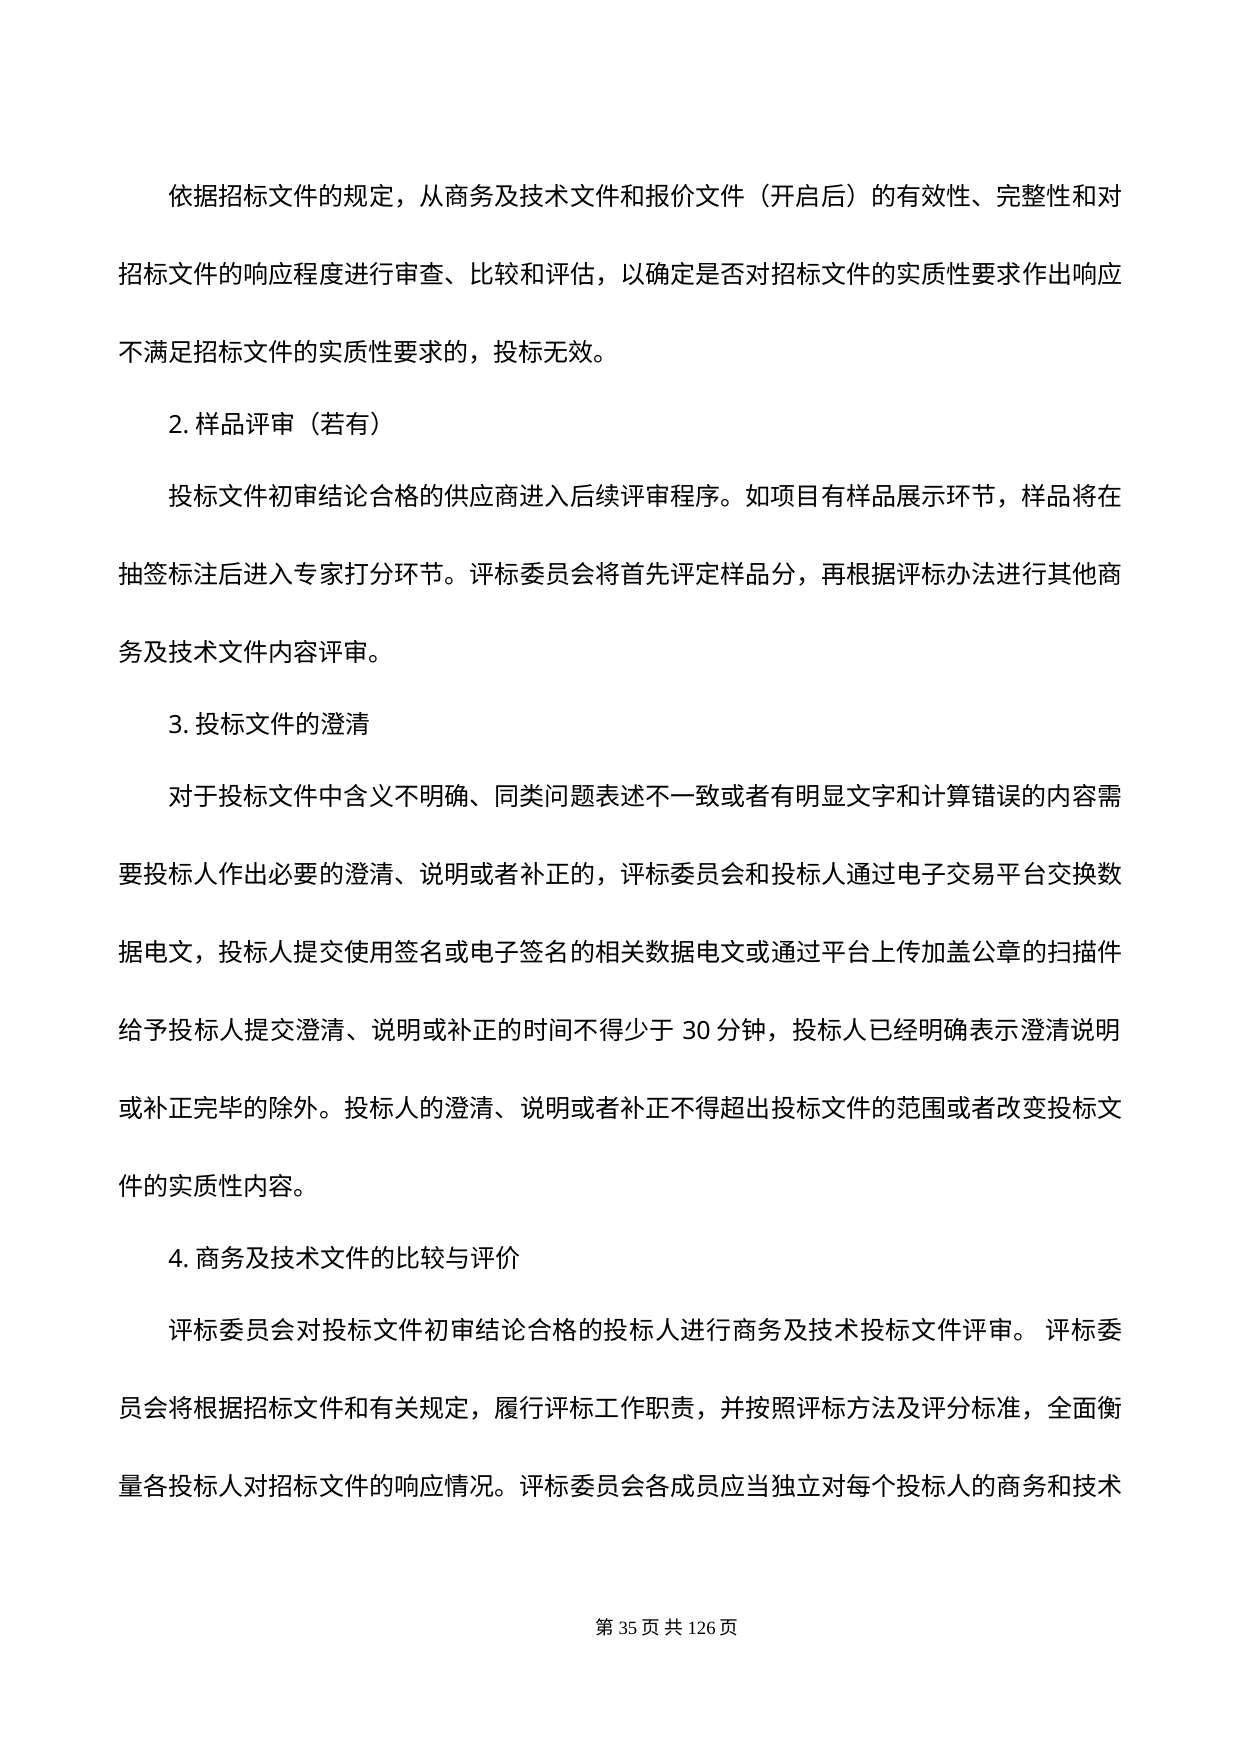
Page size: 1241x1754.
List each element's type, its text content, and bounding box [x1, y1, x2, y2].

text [118, 1296, 1122, 1517]
text 对于投标文件中含义不明确、同类问题表述不一致或者有明显文字和计算错误的内容需要投标人作出必要的澄清、说明或者补正的，评标委员会和投标人通过电子交易平台交换数据电文，投标人提交使用签名或电子签名的相关数据电文或通过平台上传加盖公章的扫描件。给予投标人提交澄清、说明或补正的时间不得少于30分钟，投标人已经明确表示澄清说明或补正完毕的除外。投标人的澄清、说明或者补正不得超出投标文件的范围或者改变投标文件的实质性内容。 [118, 762, 1122, 1217]
list 商务及技术文件的比较与评价 [118, 1224, 1122, 1289]
text 依据招标文件的规定，从商务及技术文件和报价文件（开启后）的有效性、完整性和对招标文件的响应程度进行审查、比较和评估，以确定是否对招标文件的实质性要求作出响应。不满足招标文件的实质性要求的，投标无效。 [118, 162, 1122, 383]
text 投标文件初审结论合格的供应商进入后续评审程序。如项目有样品展示环节，样品将在抽签标注后进入专家打分环节。评标委员会将首先评定样品分，再根据评标办法进行其他商务及技术文件内容评审。 [118, 462, 1122, 683]
list 样品评审（若有） [118, 390, 1122, 455]
list 投标文件的澄清 [118, 690, 1122, 755]
